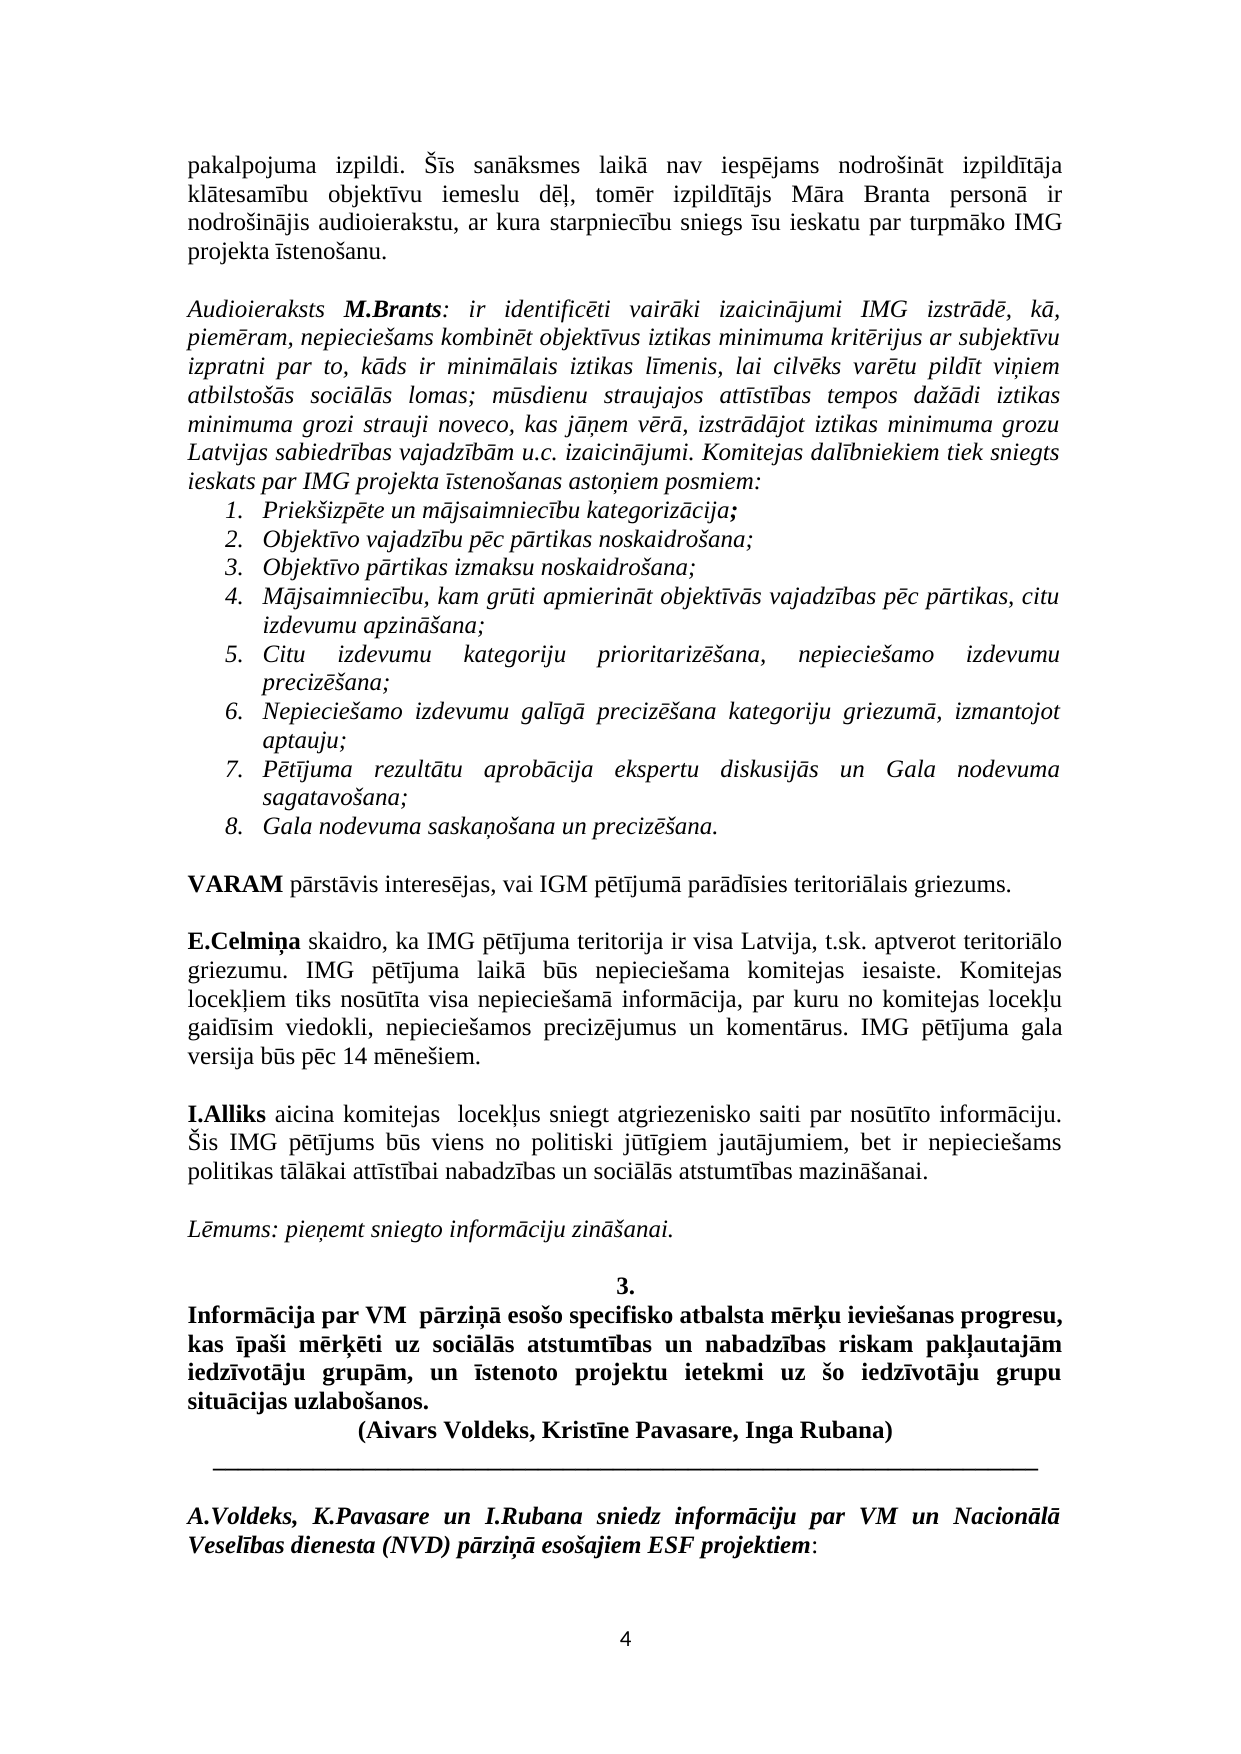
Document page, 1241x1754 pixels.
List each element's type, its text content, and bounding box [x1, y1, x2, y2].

text Audioieraksts M.Brants: ir identificēti vairāki izaicinājumi IMG izstrādē, kā, piemēram, nepieciešams kombinēt objektīvus iztikas minimuma kritērijus ar subjektīvu izpratni par to, kāds ir minimālais iztikas līmenis, lai cilvēks varētu pildīt viņiem atbilstošās sociālās lomas; mūsdienu straujajos attīstības tempos dažādi iztikas minimuma grozi strauji noveco, kas jāņem vērā, izstrādājot iztikas minimuma grozu Latvijas sabiedrības vajadzībām u.c. izaicinājumi. Komitejas dalībniekiem tiek sniegts ieskats par IMG projekta īstenošanas astoņiem posmiem: [187, 294, 1063, 495]
text VARAM pārstāvis interesējas, vai IGM pētījumā parādīsies teritoriālais griezums. [187, 869, 1063, 897]
text (Aivars Voldeks, Kristīne Pavasare, Inga Rubana) [187, 1415, 1063, 1444]
list Mājsaimniecību, kam grūti apmierināt objektīvās vajadzības pēc pārtikas, citu izdevumu apzināšana; [225, 581, 1063, 639]
list Nepieciešamo izdevumu galīgā precizēšana kategoriju griezumā, izmantojot aptauju; [225, 696, 1063, 754]
list Objektīvo vajadzību pēc pārtikas noskaidrošana; [225, 524, 1063, 552]
list Objektīvo pārtikas izmaksu noskaidrošana; [225, 552, 1063, 581]
text E.Celmiņa skaidro, ka IMG pētījuma teritorija ir visa Latvija, t.sk. aptverot teritoriālo griezumu. IMG pētījuma laikā būs nepieciešama komitejas iesaiste. Komitejas locekļiem tiks nosūtīta visa nepieciešamā informācija, par kuru no komitejas locekļu gaidīsim viedokli, nepieciešamos precizējumus un komentārus. IMG pētījuma gala versija būs pēc 14 mēnešiem. [187, 926, 1063, 1070]
text A.Voldeks, K.Pavasare un I.Rubana sniedz informāciju par VM un Nacionālā Veselības dienesta (NVD) pārziņā esošajiem ESF projektiem: [187, 1501, 1063, 1559]
text I.Alliks aicina komitejas locekļus sniegt atgriezenisko saiti par nosūtīto informāciju. Šis IMG pētījums būs viens no politiski jūtīgiem jautājumiem, bet ir nepieciešams politikas tālākai attīstībai nabadzības un sociālās atstumtības mazināšanai. [187, 1099, 1063, 1185]
list Priekšizpēte un mājsaimniecību kategorizācija; [225, 495, 1063, 524]
text 3. [187, 1271, 1063, 1300]
text Lēmums: pieņemt sniegto informāciju zināšanai. [187, 1214, 1063, 1242]
list Citu izdevumu kategoriju prioritarizēšana, nepieciešamo izdevumu precizēšana; [225, 639, 1063, 696]
list Gala nodevuma saskaņošana un precizēšana. [225, 811, 1063, 840]
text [187, 150, 1063, 265]
text Informācija par VM pārziņā esošo specifisko atbalsta mērķu ieviešanas progresu, kas īpaši mērķēti uz sociālās atstumtības un nabadzības riskam pakļautajām iedzīvotāju grupām, un īstenoto projektu ietekmi uz šo iedzīvotāju grupu situācijas uzlabošanos. [187, 1300, 1063, 1415]
text __________________________________________________________________ [187, 1444, 1063, 1472]
list Pētījuma rezultātu aprobācija ekspertu diskusijās un Gala nodevuma sagatavošana; [225, 754, 1063, 811]
